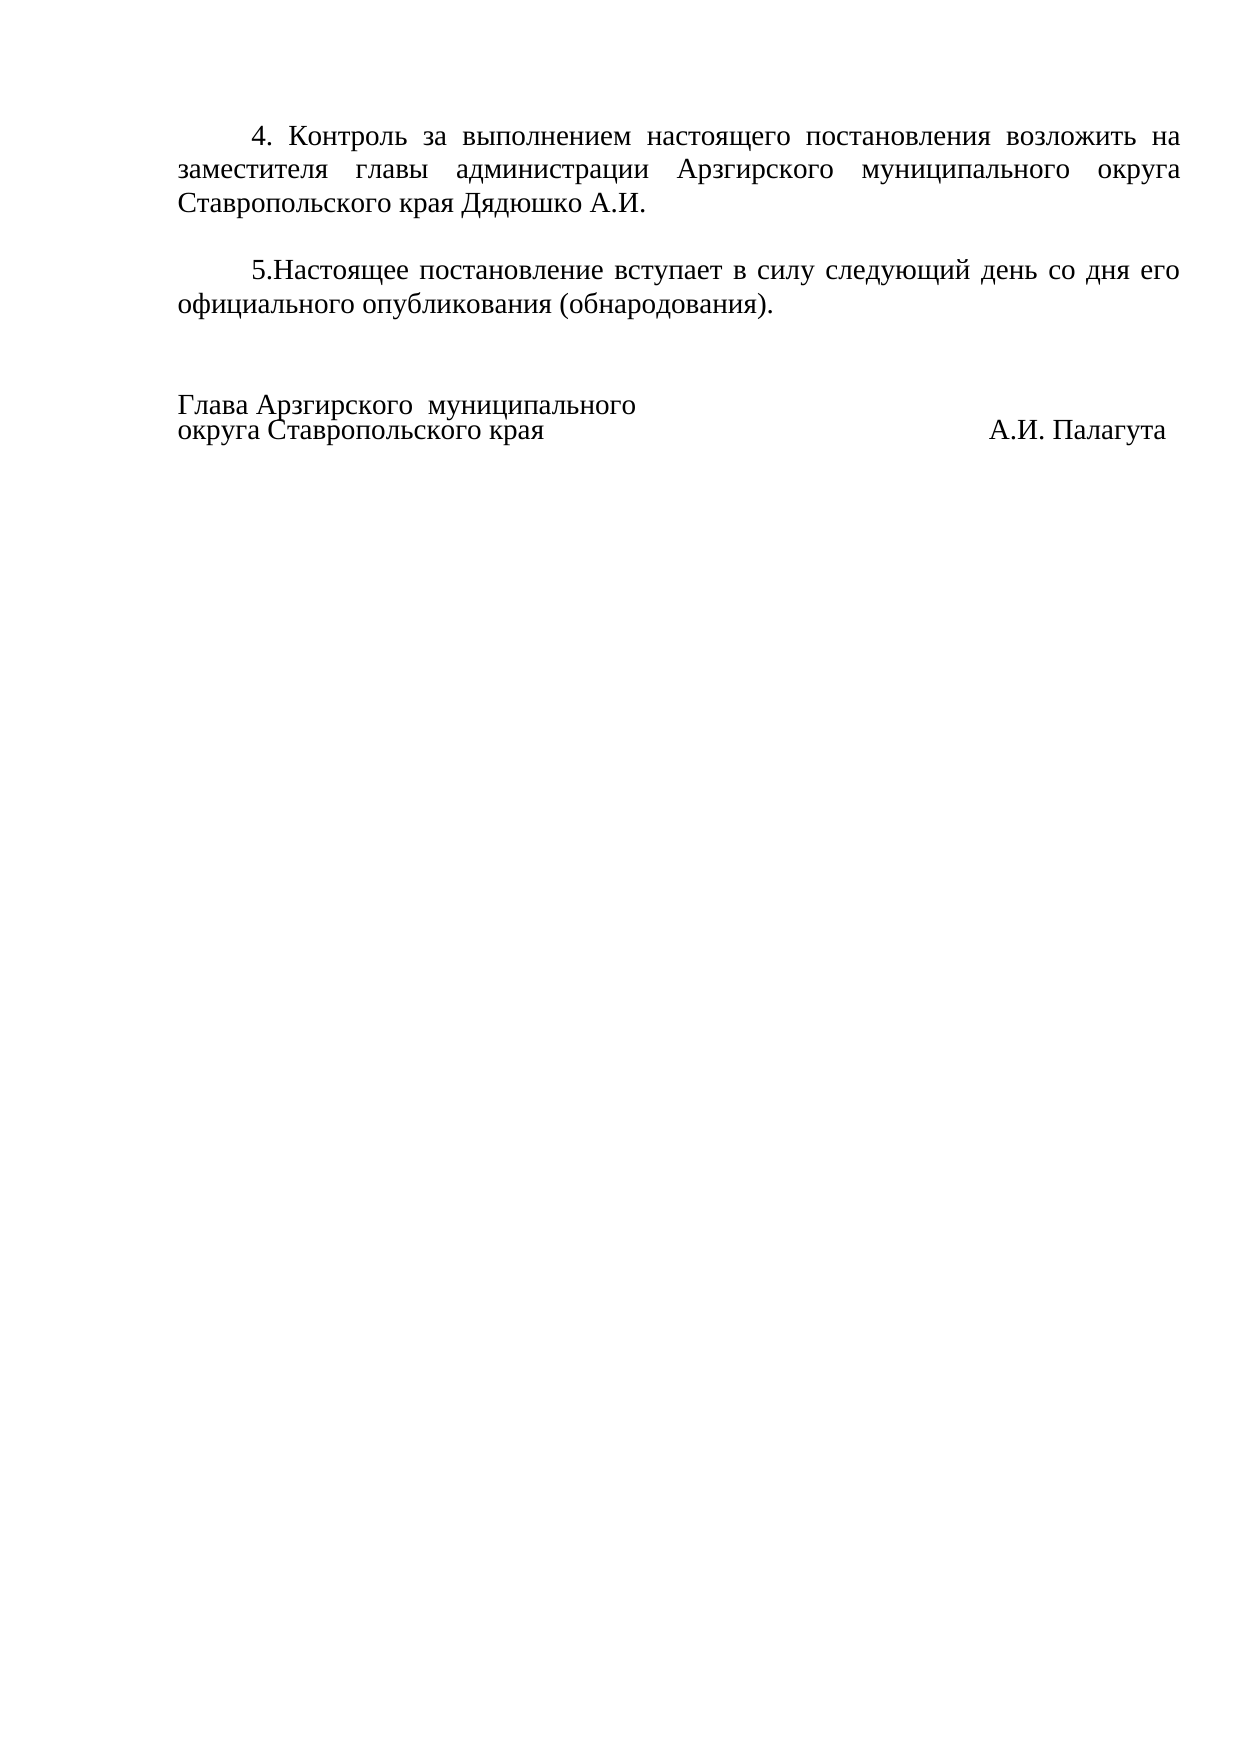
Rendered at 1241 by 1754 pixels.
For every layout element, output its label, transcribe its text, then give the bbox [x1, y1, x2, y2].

text Глава Арзгирского муниципального [177, 394, 1181, 419]
text 4. Контроль за выполнением настоящего постановления возложить на заместителя главы администрации Арзгирского муниципального округа Ставропольского края Дядюшко А.И. [177, 118, 1181, 219]
text округа Ставропольского края А.И. Палагута [177, 419, 1181, 444]
text 5.Настоящее постановление вступает в силу следующий день со дня его официального опубликования (обнародования). [177, 252, 1181, 319]
